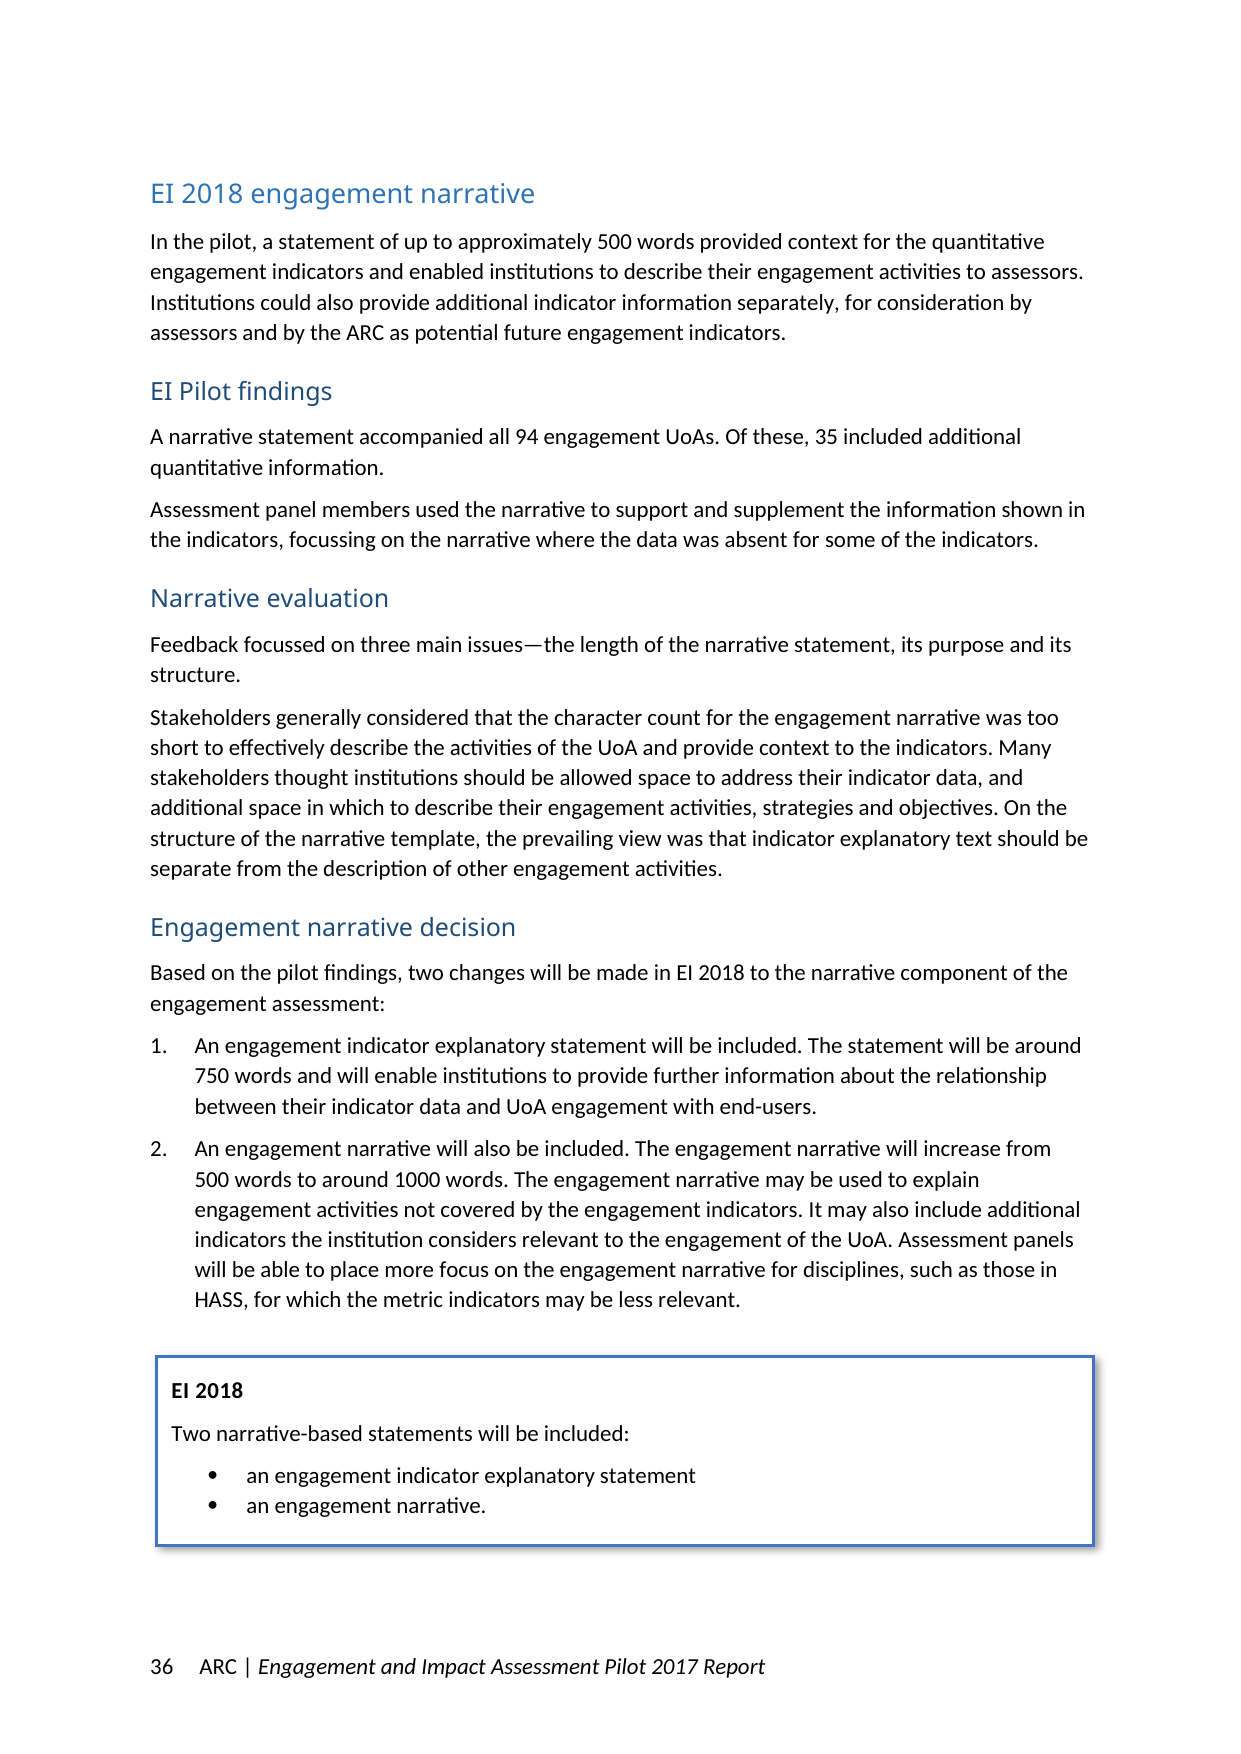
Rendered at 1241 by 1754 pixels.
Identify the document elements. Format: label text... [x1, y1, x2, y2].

text Assessment panel members used the narrative to support and supplement the information shown in the indicators, focussing on the narrative where the data was absent for some of the indicators. [150, 495, 1090, 553]
list An engagement indicator explanatory statement will be included. The statement will be around 750 words and will enable institutions to provide further information about the relationship between their indicator data and UoA engagement with end-users. [150, 1031, 1090, 1120]
subtitle EI 2018 engagement narrative [150, 175, 1090, 212]
list An engagement narrative will also be included. The engagement narrative will increase from 500 words to around 1000 words. The engagement narrative may be used to explain engagement activities not covered by the engagement indicators. It may also include additional indicators the institution considers relevant to the engagement of the UoA. Assessment panels will be able to place more focus on the engagement narrative for disciplines, such as those in HASS, for which the metric indicators may be less relevant. [150, 1134, 1090, 1313]
subtitle Engagement narrative decision [150, 909, 1090, 943]
text A narrative statement accompanied all 94 engagement UoAs. Of these, 35 included additional quantitative information. [150, 422, 1090, 481]
subtitle EI Pilot findings [150, 373, 1090, 407]
text Stakeholders generally considered that the character count for the engagement narrative was too short to effectively describe the activities of the UoA and provide context to the indicators. Many stakeholders thought institutions should be allowed space to address their indicator data, and additional space in which to describe their engagement activities, strategies and objectives. On the structure of the narrative template, the prevailing view was that indicator explanatory text should be separate from the description of other engagement activities. [150, 703, 1090, 882]
subtitle Narrative evaluation [150, 581, 1090, 615]
text Feedback focussed on three main issues—the length of the narrative statement, its purpose and its structure. [150, 630, 1090, 688]
text Based on the pilot findings, two changes will be made in EI 2018 to the narrative component of the engagement assessment: [150, 958, 1090, 1017]
text In the pilot, a statement of up to approximately 500 words provided context for the quantitative engagement indicators and enabled institutions to describe their engagement activities to assessors. Institutions could also provide additional indicator information separately, for consideration by assessors and by the ARC as potential future engagement indicators. [150, 227, 1090, 346]
